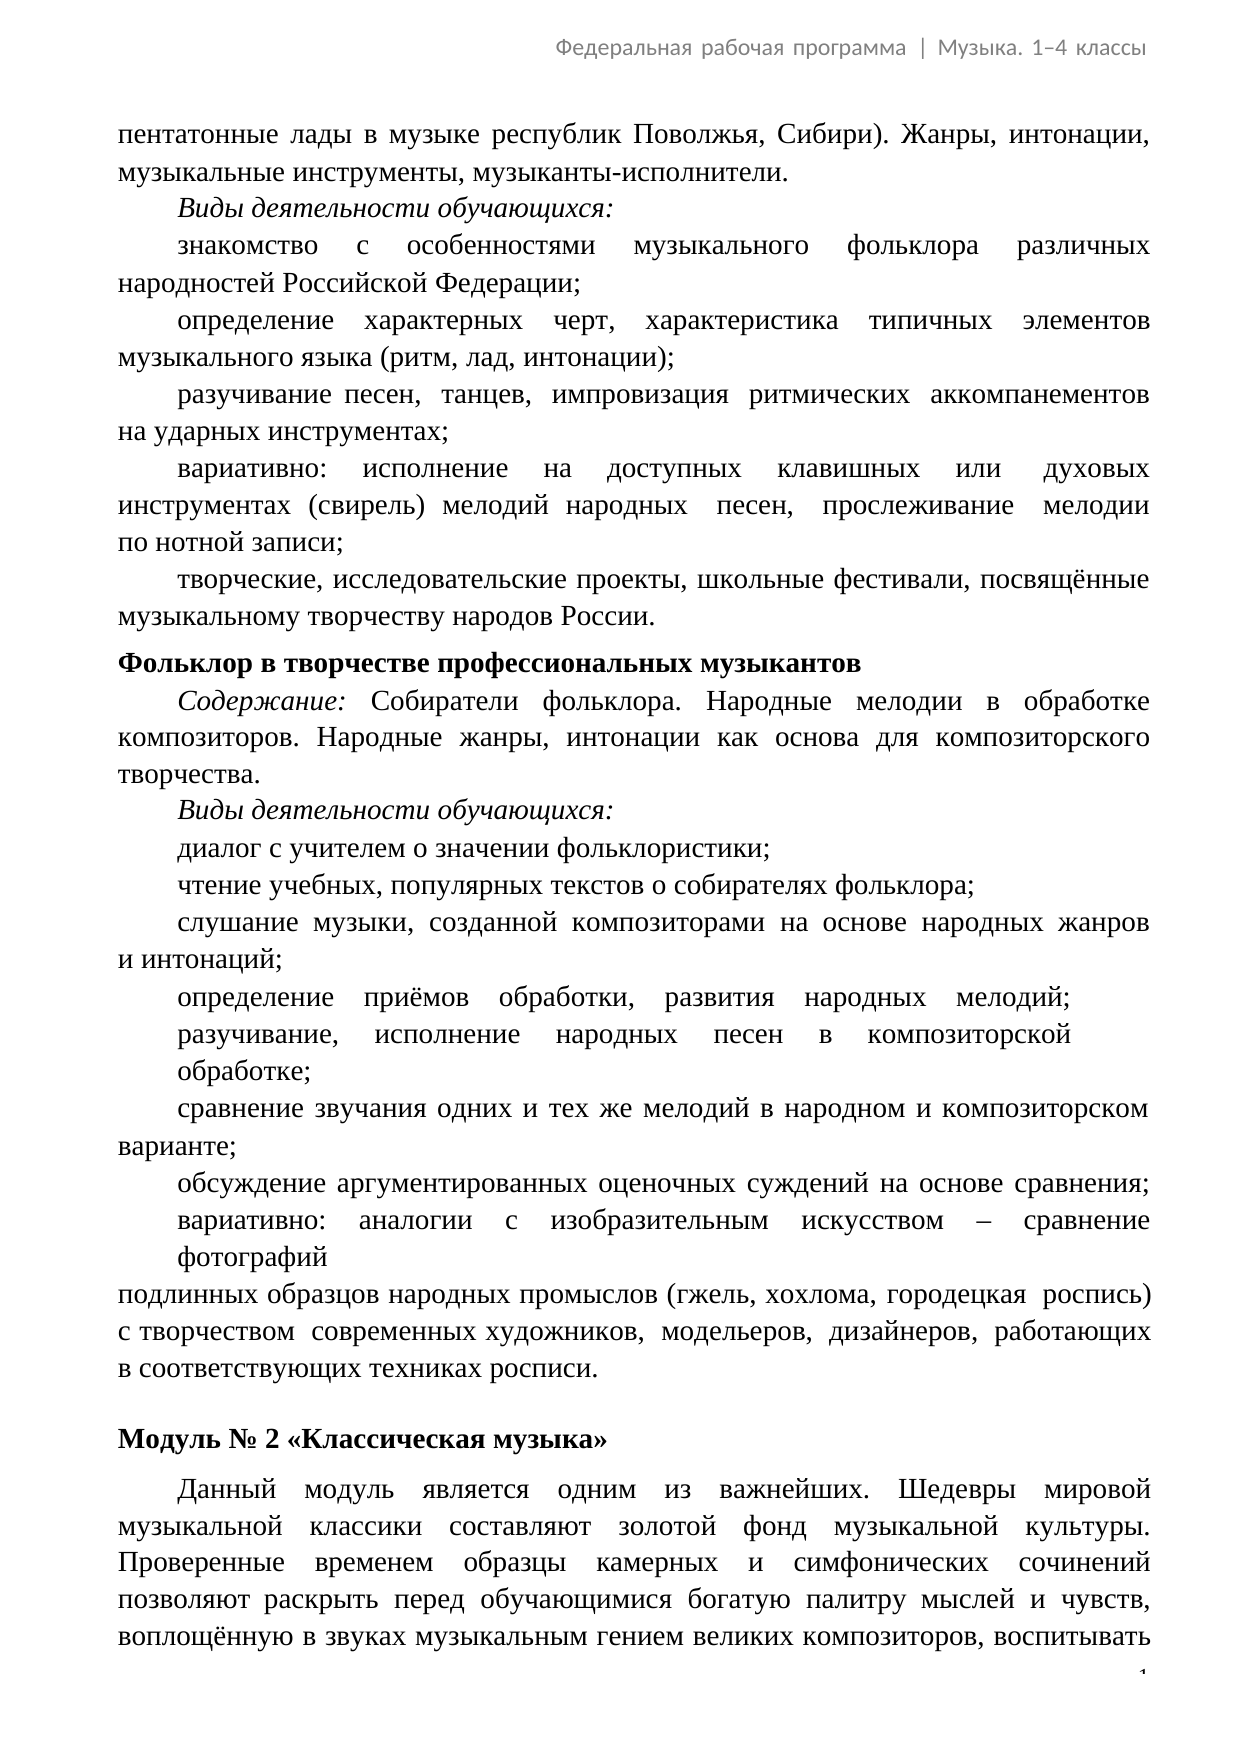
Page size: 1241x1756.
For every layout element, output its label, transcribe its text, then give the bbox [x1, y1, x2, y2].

text диалог с учителем о значении фольклористики; [177, 830, 1169, 864]
subtitle Модуль № 2 «Классическая музыка» [118, 1421, 1169, 1455]
text подлинных образцов народных промыслов (гжель, хохлома, городецкая роспись) с творчеством современных художников, модельеров, дизайнеров, работающих в соответствующих техниках росписи. [118, 1276, 1152, 1384]
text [118, 1471, 1151, 1652]
text сравнение звучания одних и тех же мелодий в народном и композиторском варианте; [118, 1090, 1150, 1161]
text определение характерных черт, характеристика типичных элементов музыкального языка (ритм, лад, интонации); [118, 302, 1150, 373]
text чтение учебных, популярных текстов о собирателях фольклора; [177, 867, 1169, 901]
text слушание музыки, созданной композиторами на основе народных жанров и интонаций; [118, 904, 1150, 975]
text пентатонные лады в музыке республик Поволжья, Сибири). Жанры, интонации, музыкальные инструменты, музыканты-исполнители. [118, 117, 1151, 187]
text творческие, исследовательские проекты, школьные фестивали, посвящённые музыкальному творчеству народов России. [118, 561, 1150, 632]
text определение приёмов обработки, развития народных мелодий; разучивание, исполнение народных песен в композиторской обработке; [177, 979, 1071, 1087]
text Виды деятельности обучающихся: [177, 191, 1169, 224]
subtitle Фольклор в творчестве профессиональных музыкантов [118, 645, 1169, 679]
text обсуждение аргументированных оценочных суждений на основе сравнения; вариативно: аналогии с изобразительным искусством – сравнение фотографий [177, 1165, 1151, 1273]
text Виды деятельности обучающихся: [177, 793, 1169, 826]
text знакомство с особенностями музыкального фольклора различных народностей Российской Федерации; [118, 227, 1150, 298]
text разучивание песен, танцев, импровизация ритмических аккомпанементов на ударных инструментах; [118, 376, 1150, 447]
text вариативно: исполнение на доступных клавишных или духовых инструментах (свирель) мелодий народных песен, прослеживание мелодии по нотной записи; [118, 451, 1150, 558]
text Содержание: Собиратели фольклора. Народные мелодии в обработке композиторов. Народные жанры, интонации как основа для композиторского творчества. [118, 683, 1150, 790]
